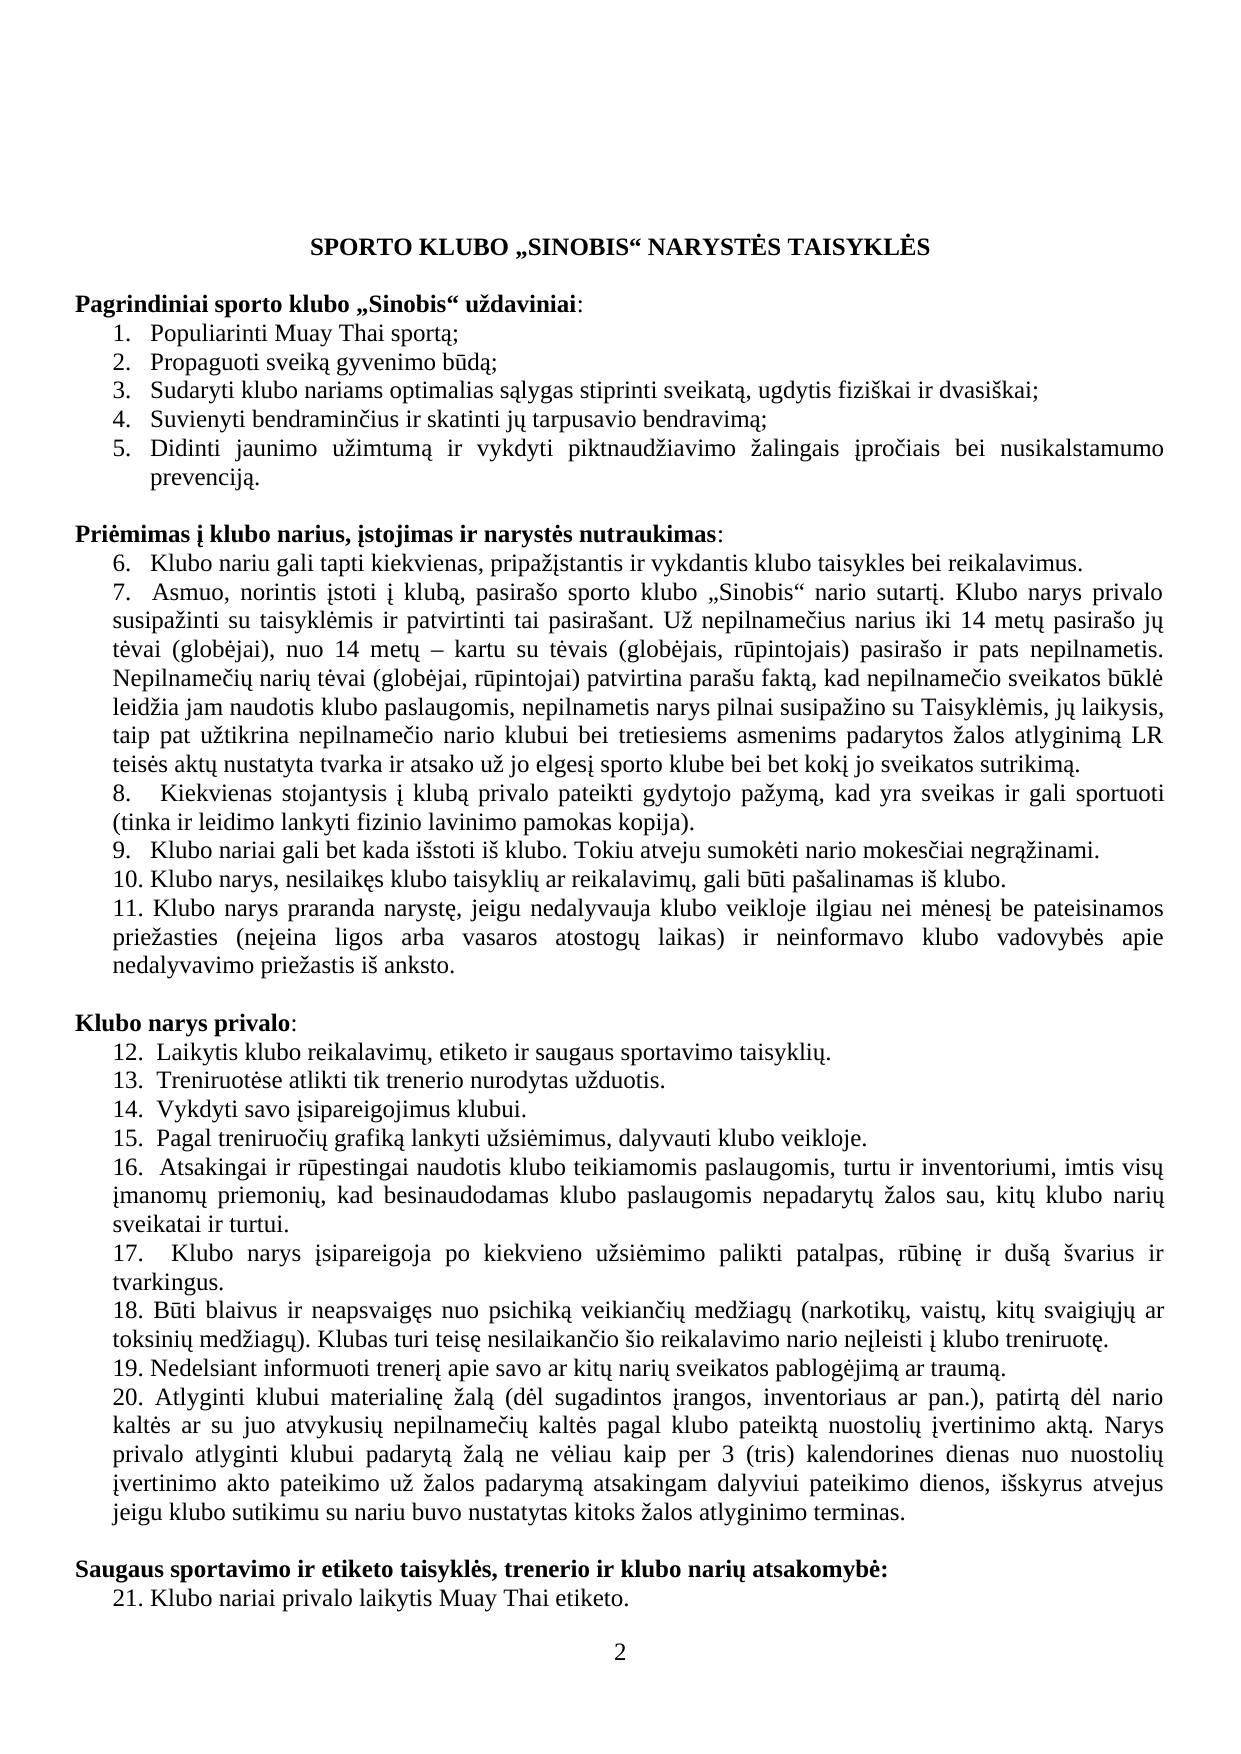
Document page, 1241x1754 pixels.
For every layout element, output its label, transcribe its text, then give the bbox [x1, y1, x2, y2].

text Priėmimas į klubo narius, įstojimas ir narystės nutraukimas: [75, 519, 1165, 548]
text 9. Klubo nariai gali bet kada išstoti iš klubo. Tokiu atveju sumokėti nario mokesčiai negrąžinami. [112, 835, 1165, 864]
list Suvienyti bendraminčius ir skatinti jų tarpusavio bendravimą; [112, 404, 1165, 433]
text 7. Asmuo, norintis įstoti į klubą, pasirašo sporto klubo „Sinobis“ nario sutartį. Klubo narys privalo susipažinti su taisyklėmis ir patvirtinti tai pasirašant. Už nepilnamečius narius iki 14 metų pasirašo jų tėvai (globėjai), nuo 14 metų – kartu su tėvais (globėjais, rūpintojais) pasirašo ir pats nepilnametis. Nepilnamečių narių tėvai (globėjai, rūpintojai) patvirtina parašu faktą, kad nepilnamečio sveikatos būklė leidžia jam naudotis klubo paslaugomis, nepilnametis narys pilnai susipažino su Taisyklėmis, jų laikysis, taip pat užtikrina nepilnamečio nario klubui bei tretiesiems asmenims padarytos žalos atlyginimą LR teisės aktų nustatyta tvarka ir atsako už jo elgesį sporto klube bei bet kokį jo sveikatos sutrikimą. [112, 577, 1165, 778]
text 13. Treniruotėse atlikti tik trenerio nurodytas užduotis. [112, 1065, 1165, 1094]
list Didinti jaunimo užimtumą ir vykdyti piktnaudžiavimo žalingais įpročiais bei nusikalstamumo prevenciją. [112, 433, 1165, 490]
text Klubo narys privalo: [75, 1008, 1165, 1037]
text 17. Klubo narys įsipareigoja po kiekvieno užsiėmimo palikti patalpas, rūbinę ir dušą švarius ir tvarkingus. [112, 1238, 1165, 1295]
text 21. Klubo nariai privalo laikytis Muay Thai etiketo. [112, 1583, 1165, 1612]
text 6. Klubo nariu gali tapti kiekvienas, pripažįstantis ir vykdantis klubo taisykles bei reikalavimus. [112, 548, 1165, 577]
list Propaguoti sveiką gyvenimo būdą; [112, 347, 1165, 375]
text 19. Nedelsiant informuoti trenerį apie savo ar kitų narių sveikatos pablogėjimą ar traumą. [112, 1353, 1165, 1382]
list Sudaryti klubo nariams optimalias sąlygas stiprinti sveikatą, ugdytis fiziškai ir dvasiškai; [112, 375, 1165, 404]
text Saugaus sportavimo ir etiketo taisyklės, trenerio ir klubo narių atsakomybė: [75, 1554, 1165, 1583]
text 18. Būti blaivus ir neapsvaigęs nuo psichiką veikiančių medžiagų (narkotikų, vaistų, kitų svaigiųjų ar toksinių medžiagų). Klubas turi teisę nesilaikančio šio reikalavimo nario neįleisti į klubo treniruotę. [112, 1295, 1165, 1353]
text 20. Atlyginti klubui materialinę žalą (dėl sugadintos įrangos, inventoriaus ar pan.), patirtą dėl nario kaltės ar su juo atvykusių nepilnamečių kaltės pagal klubo pateiktą nuostolių įvertinimo aktą. Narys privalo atlyginti klubui padarytą žalą ne vėliau kaip per 3 (tris) kalendorines dienas nuo nuostolių įvertinimo akto pateikimo už žalos padarymą atsakingam dalyviui pateikimo dienos, išskyrus atvejus jeigu klubo sutikimu su nariu buvo nustatytas kitoks žalos atlyginimo terminas. [112, 1382, 1165, 1525]
text 14. Vykdyti savo įsipareigojimus klubui. [112, 1094, 1165, 1123]
text 16. Atsakingai ir rūpestingai naudotis klubo teikiamomis paslaugomis, turtu ir inventoriumi, imtis visų įmanomų priemonių, kad besinaudodamas klubo paslaugomis nepadarytų žalos sau, kitų klubo narių sveikatai ir turtui. [112, 1152, 1165, 1238]
text 11. Klubo narys praranda narystę, jeigu nedalyvauja klubo veikloje ilgiau nei mėnesį be pateisinamos priežasties (neįeina ligos arba vasaros atostogų laikas) ir neinformavo klubo vadovybės apie nedalyvavimo priežastis iš anksto. [112, 893, 1165, 979]
text SPORTO KLUBO „SINOBIS“ NARYSTĖS TAISYKLĖS [75, 232, 1165, 260]
list Populiarinti Muay Thai sportą; [112, 318, 1165, 347]
text Pagrindiniai sporto klubo „Sinobis“ uždaviniai: [75, 289, 1165, 318]
text 12. Laikytis klubo reikalavimų, etiketo ir saugaus sportavimo taisyklių. [112, 1037, 1165, 1065]
text 15. Pagal treniruočių grafiką lankyti užsiėmimus, dalyvauti klubo veikloje. [112, 1123, 1165, 1152]
text 10. Klubo narys, nesilaikęs klubo taisyklių ar reikalavimų, gali būti pašalinamas iš klubo. [112, 864, 1165, 893]
text 8. Kiekvienas stojantysis į klubą privalo pateikti gydytojo pažymą, kad yra sveikas ir gali sportuoti (tinka ir leidimo lankyti fizinio lavinimo pamokas kopija). [112, 778, 1165, 835]
